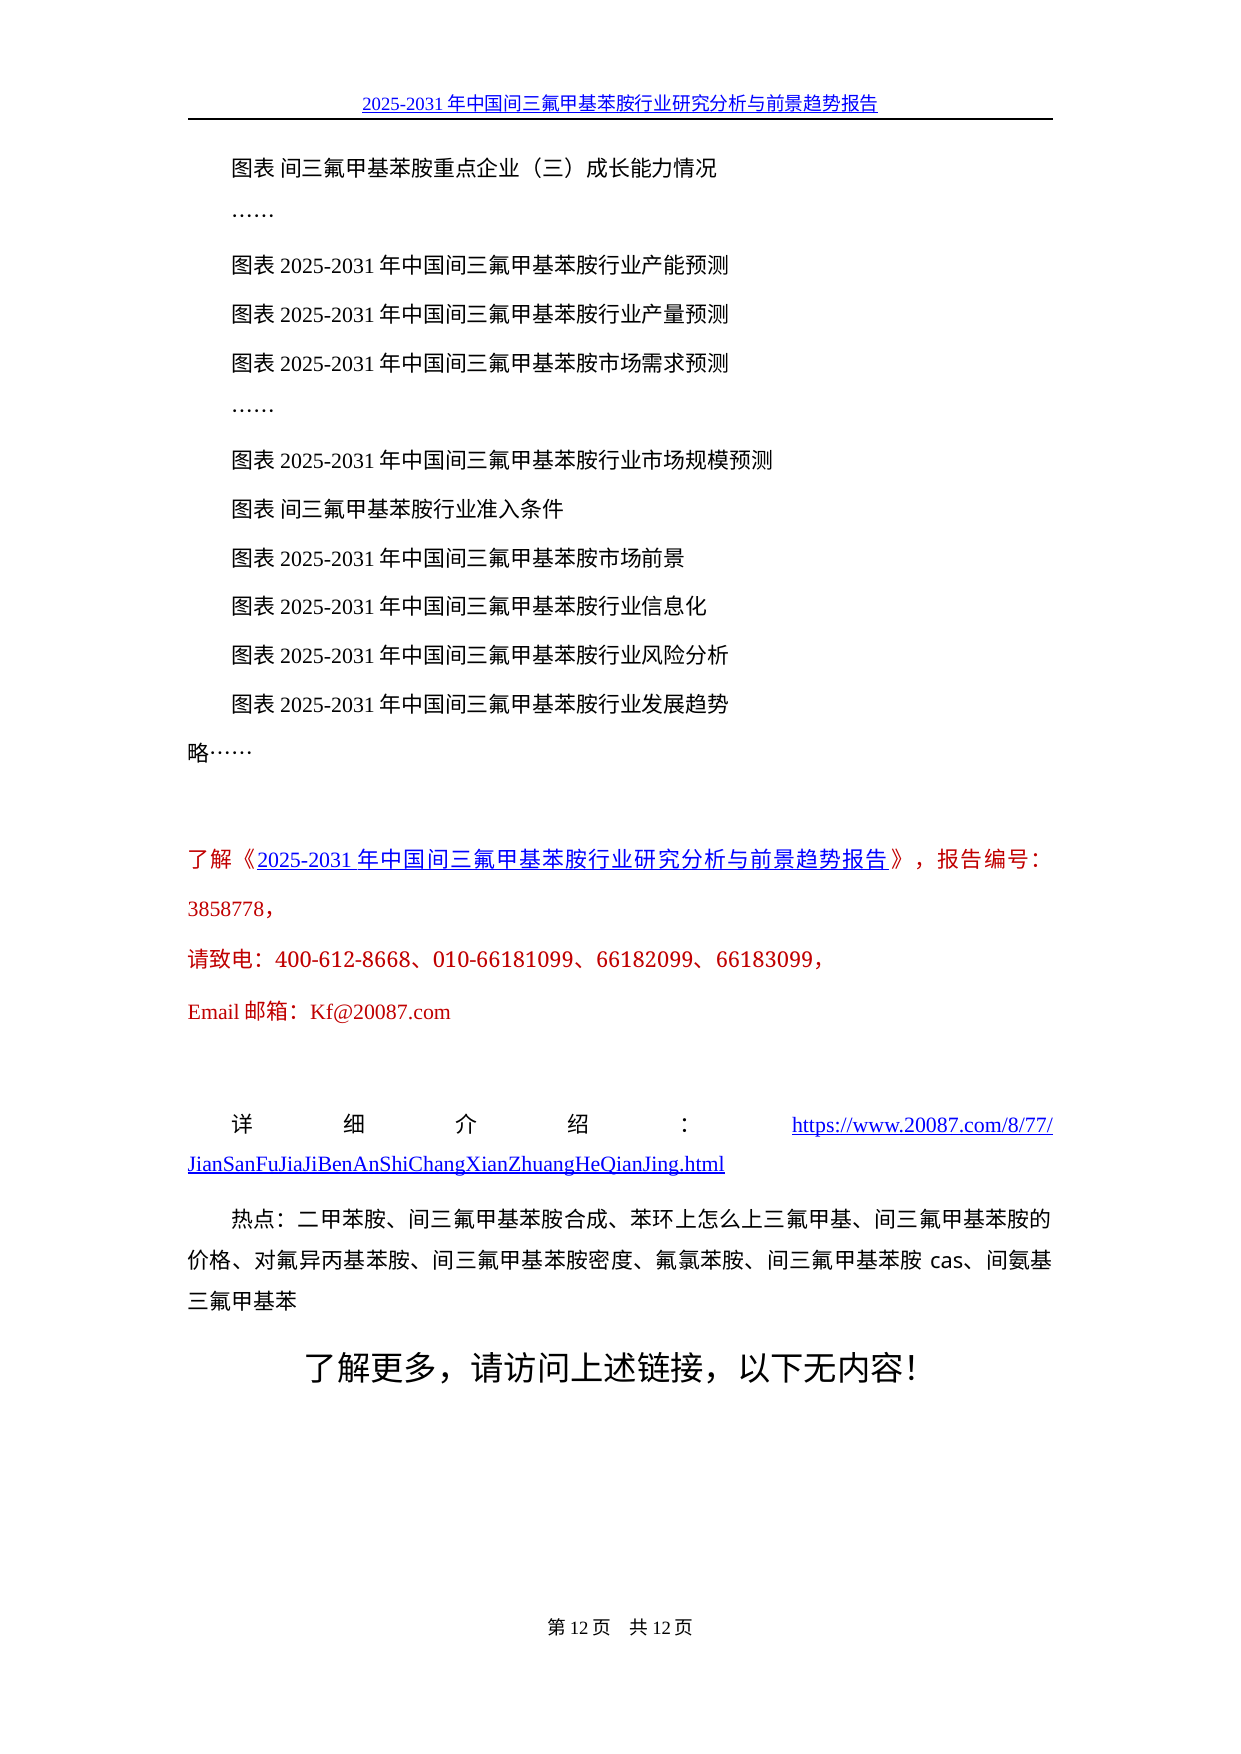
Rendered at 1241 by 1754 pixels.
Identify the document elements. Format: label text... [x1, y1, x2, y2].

text 热点：二甲苯胺、间三氟甲基苯胺合成、苯环上怎么上三氟甲基、间三氟甲基苯胺的价格、对氟异丙基苯胺、间三氟甲基苯胺密度、氟氯苯胺、间三氟甲基苯胺cas、间氨基三氟甲基苯 [187, 1202, 1053, 1316]
title 了解更多，请访问上述链接，以下无内容！ [187, 1333, 1053, 1398]
text Email邮箱：Kf@20087.com [187, 993, 1053, 1026]
text 了解《2025-2031年中国间三氟甲基苯胺行业研究分析与前景趋势报告》，报告编号：3858778， [187, 842, 1053, 923]
text 详细介绍：https://www.20087.com/8/77/JianSanFuJiaJiBenAnShiChangXianZhuangHeQianJing.html [187, 1106, 1053, 1179]
text 请致电：400-612-8668、010-66181099、66182099、66183099， [187, 942, 1053, 974]
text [187, 150, 1053, 768]
